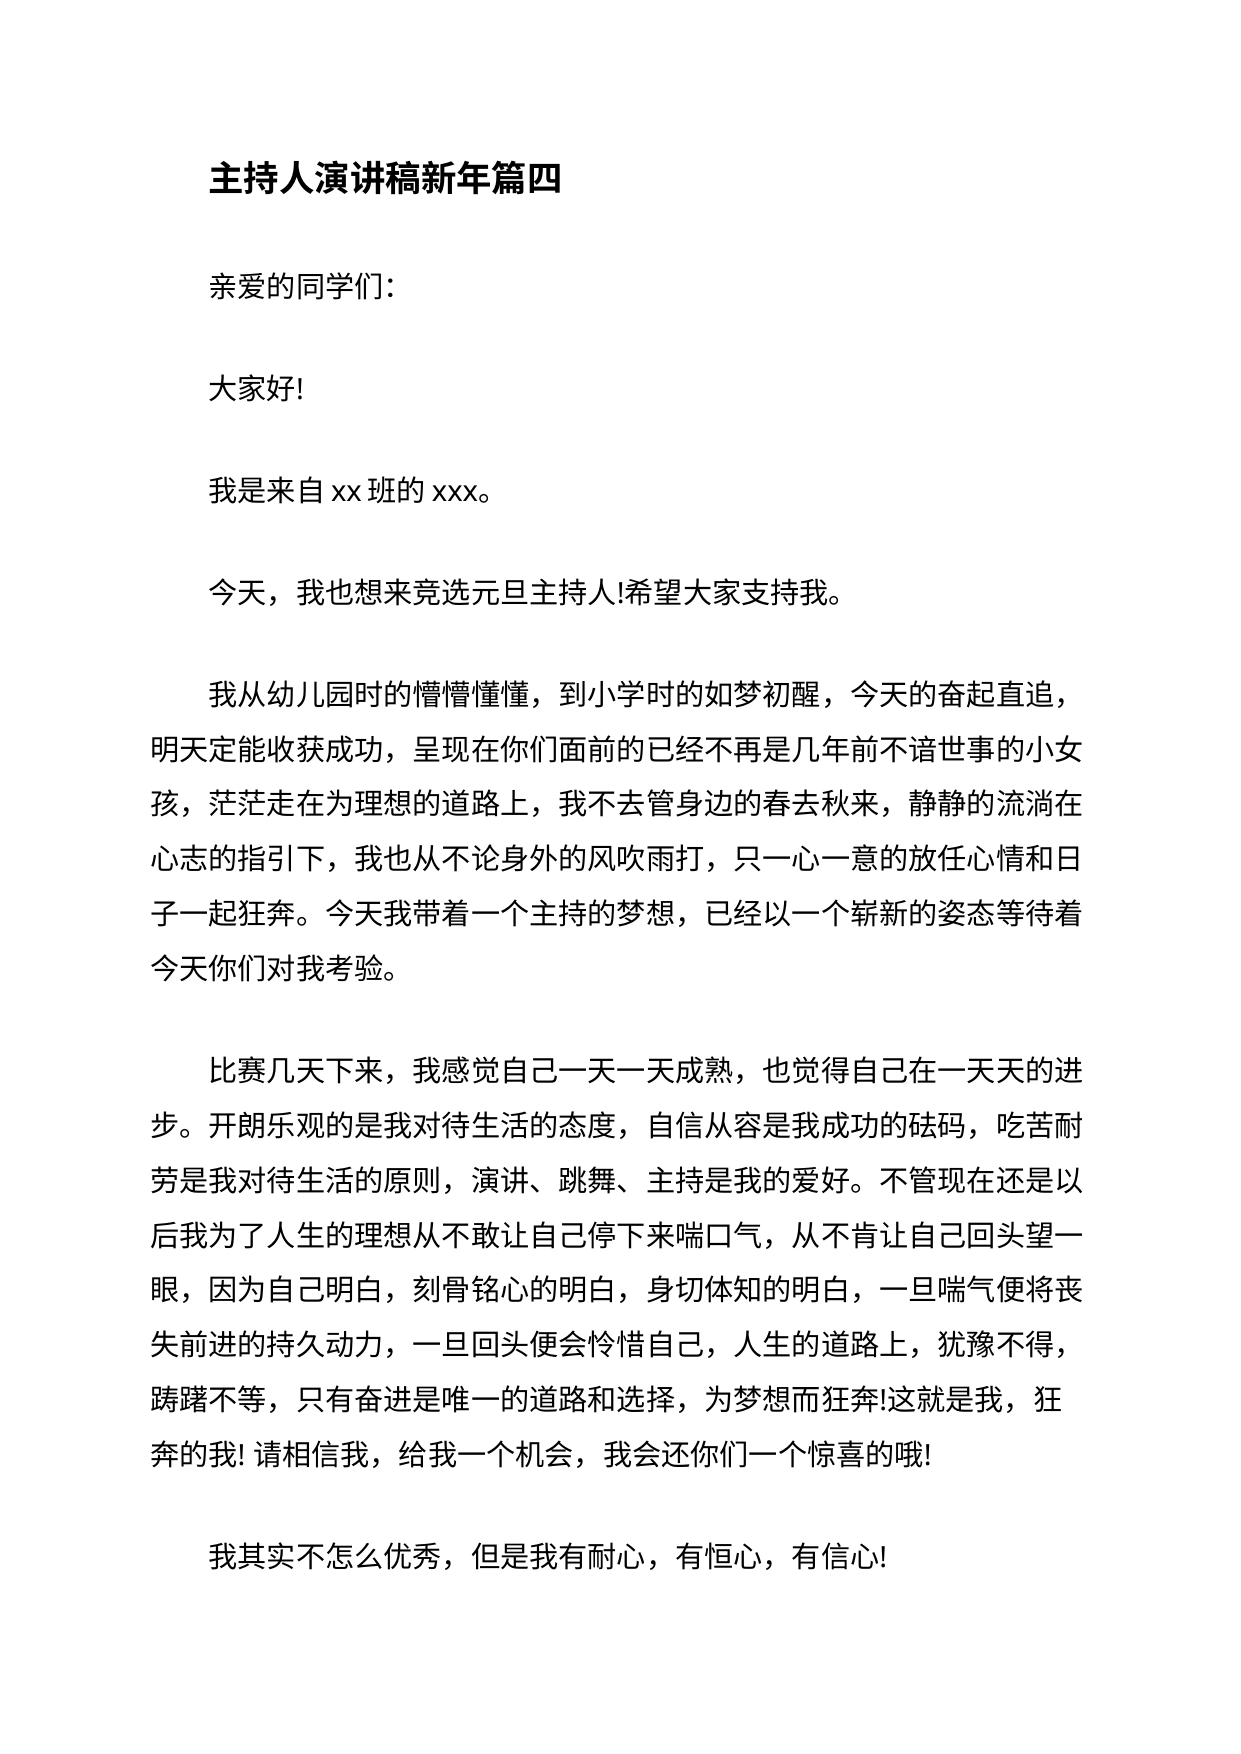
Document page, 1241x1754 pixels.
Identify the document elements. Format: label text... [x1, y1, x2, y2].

text 我其实不怎么优秀，但是我有耐心，有恒心，有信心! [150, 1534, 1090, 1576]
text 我从幼儿园时的懵懵懂懂，到小学时的如梦初醒，今天的奋起直追，明天定能收获成功，呈现在你们面前的已经不再是几年前不谙世事的小女孩，茫茫走在为理想的道路上，我不去管身边的春去秋来，静静的流淌在心志的指引下，我也从不论身外的风吹雨打，只一心一意的放任心情和日子一起狂奔。今天我带着一个主持的梦想，已经以一个崭新的姿态等待着今天你们对我考验。 [150, 671, 1090, 988]
text 大家好! [150, 365, 1090, 408]
text 今天，我也想来竞选元旦主持人!希望大家支持我。 [150, 569, 1090, 612]
text 主持人演讲稿新年篇四 [150, 150, 1090, 201]
text 亲爱的同学们： [150, 263, 1090, 306]
text 我是来自xx班的xxx。 [150, 467, 1090, 509]
text 比赛几天下来，我感觉自己一天一天成熟，也觉得自己在一天天的进步。开朗乐观的是我对待生活的态度，自信从容是我成功的砝码，吃苦耐劳是我对待生活的原则，演讲、跳舞、主持是我的爱好。不管现在还是以后我为了人生的理想从不敢让自己停下来喘口气，从不肯让自己回头望一眼，因为自己明白，刻骨铭心的明白，身切体知的明白，一旦喘气便将丧失前进的持久动力，一旦回头便会怜惜自己，人生的道路上，犹豫不得，踌躇不等，只有奋进是唯一的道路和选择，为梦想而狂奔!这就是我，狂奔的我! 请相信我，给我一个机会，我会还你们一个惊喜的哦! [150, 1047, 1090, 1474]
